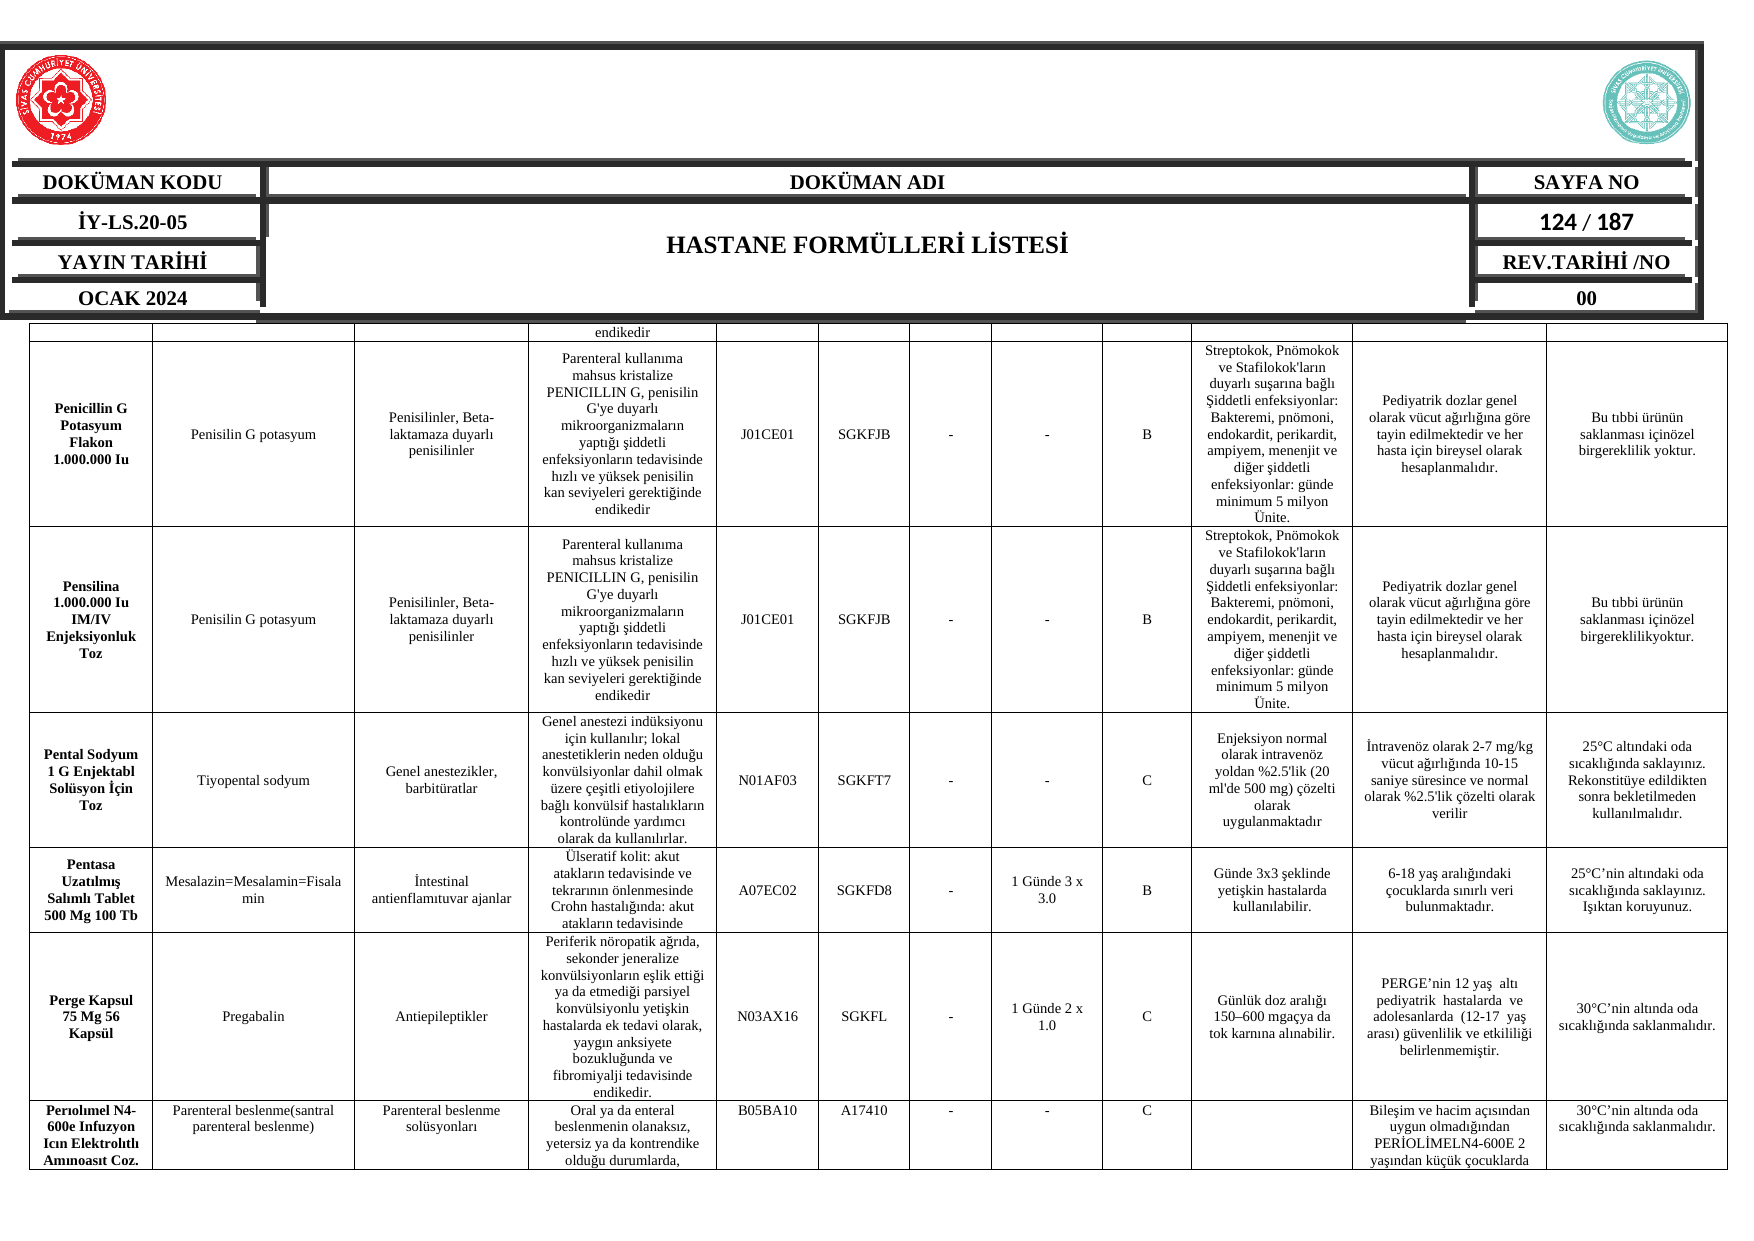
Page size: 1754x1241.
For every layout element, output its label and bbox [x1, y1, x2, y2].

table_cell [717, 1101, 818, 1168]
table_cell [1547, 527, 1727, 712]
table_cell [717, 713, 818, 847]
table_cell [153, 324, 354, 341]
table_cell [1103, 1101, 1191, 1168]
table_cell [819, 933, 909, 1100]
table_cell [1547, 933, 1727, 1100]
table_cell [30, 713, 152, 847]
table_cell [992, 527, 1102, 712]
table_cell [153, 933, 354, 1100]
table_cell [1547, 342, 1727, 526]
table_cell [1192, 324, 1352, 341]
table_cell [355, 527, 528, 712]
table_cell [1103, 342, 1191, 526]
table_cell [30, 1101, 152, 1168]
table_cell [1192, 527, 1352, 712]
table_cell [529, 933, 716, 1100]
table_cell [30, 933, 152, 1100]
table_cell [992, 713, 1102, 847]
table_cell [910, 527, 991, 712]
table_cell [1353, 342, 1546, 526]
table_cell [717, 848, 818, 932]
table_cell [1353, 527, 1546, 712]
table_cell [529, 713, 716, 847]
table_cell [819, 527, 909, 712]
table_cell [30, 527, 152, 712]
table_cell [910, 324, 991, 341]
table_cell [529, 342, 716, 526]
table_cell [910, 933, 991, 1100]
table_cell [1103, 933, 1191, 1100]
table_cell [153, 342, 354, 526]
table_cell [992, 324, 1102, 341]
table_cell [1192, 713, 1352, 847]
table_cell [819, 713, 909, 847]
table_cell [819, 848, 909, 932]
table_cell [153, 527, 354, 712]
picture [13, 53, 108, 146]
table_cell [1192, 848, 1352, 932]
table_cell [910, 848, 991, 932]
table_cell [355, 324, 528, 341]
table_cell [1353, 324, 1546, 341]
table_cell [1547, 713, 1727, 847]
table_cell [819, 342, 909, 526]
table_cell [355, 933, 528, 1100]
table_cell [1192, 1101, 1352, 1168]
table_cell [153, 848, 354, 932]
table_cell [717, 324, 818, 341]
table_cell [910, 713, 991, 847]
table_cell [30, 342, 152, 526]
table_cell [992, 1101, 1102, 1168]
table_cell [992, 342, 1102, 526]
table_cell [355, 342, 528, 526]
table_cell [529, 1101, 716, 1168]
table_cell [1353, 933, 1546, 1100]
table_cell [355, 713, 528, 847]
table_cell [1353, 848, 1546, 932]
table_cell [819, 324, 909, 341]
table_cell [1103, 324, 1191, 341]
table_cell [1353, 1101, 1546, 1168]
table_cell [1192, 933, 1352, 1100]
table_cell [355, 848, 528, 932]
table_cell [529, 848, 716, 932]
picture [1598, 58, 1694, 149]
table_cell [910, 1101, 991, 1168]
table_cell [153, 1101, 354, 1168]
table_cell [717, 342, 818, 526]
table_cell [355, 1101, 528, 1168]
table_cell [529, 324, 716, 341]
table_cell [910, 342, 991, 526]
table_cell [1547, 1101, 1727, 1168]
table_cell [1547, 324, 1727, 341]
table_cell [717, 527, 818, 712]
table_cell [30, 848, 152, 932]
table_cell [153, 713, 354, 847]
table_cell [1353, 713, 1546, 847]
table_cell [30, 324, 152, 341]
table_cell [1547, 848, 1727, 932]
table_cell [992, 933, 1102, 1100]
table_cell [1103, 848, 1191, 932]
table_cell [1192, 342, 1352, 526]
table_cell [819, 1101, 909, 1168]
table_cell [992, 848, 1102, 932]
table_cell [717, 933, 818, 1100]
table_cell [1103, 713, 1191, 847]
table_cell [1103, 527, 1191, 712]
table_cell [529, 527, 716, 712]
